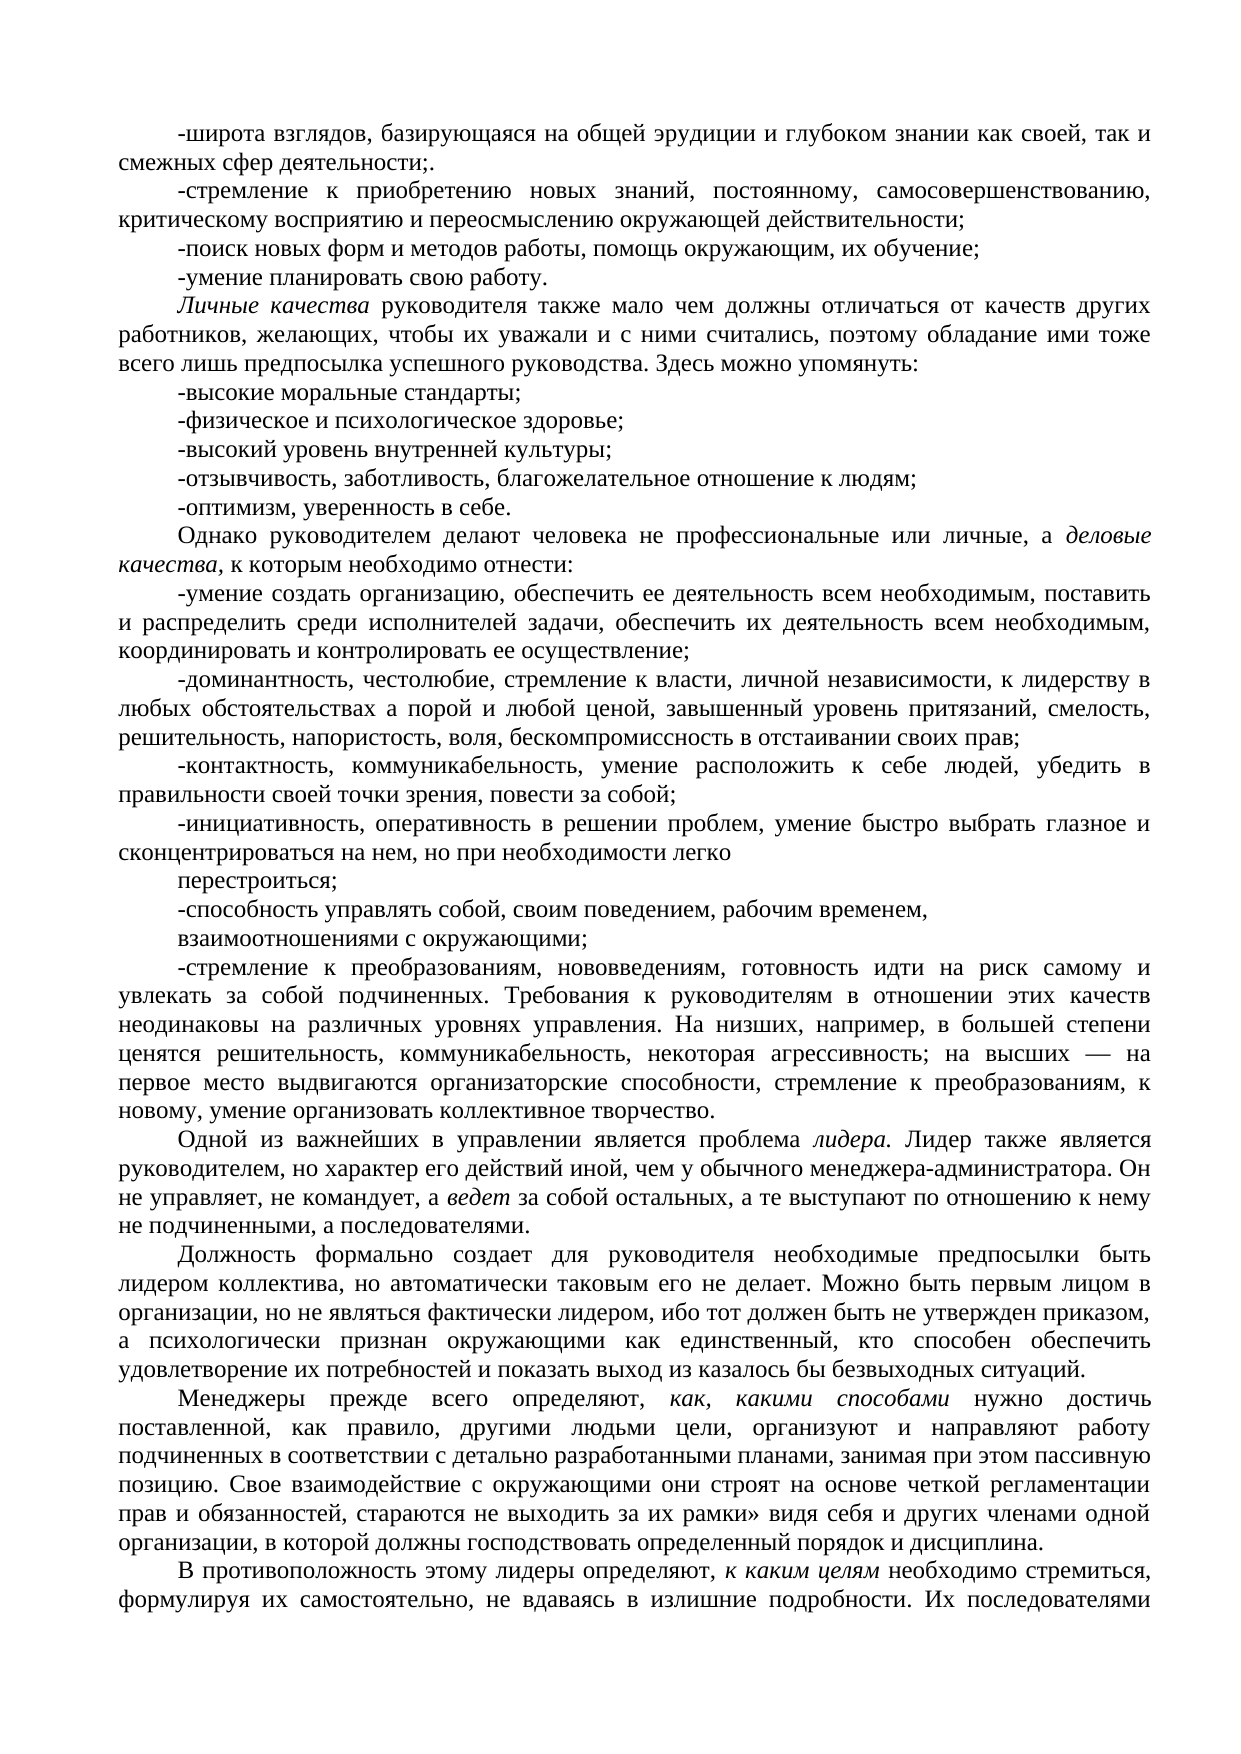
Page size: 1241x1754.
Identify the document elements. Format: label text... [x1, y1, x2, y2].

text Одной из важнейших в управлении является проблема лидера. Лидер также является руководителем, но характер его действий иной, чем у обычного менеджера-администратора. Он не управляет, не командует, а ведет за собой остальных, а те выступают по отношению к нему не подчиненными, а последователями. [118, 1124, 1152, 1239]
text -стремление к приобретению новых знаний, постоянному, самосовершенствованию, критическому восприятию и переосмыслению окружающей действительности; [118, 176, 1152, 233]
text -способность управлять собой, своим поведением, рабочим временем, [118, 894, 1152, 923]
text -доминантность, честолюбие, стремление к власти, личной независимости, к лидерству в любых обстоятельствах а порой и любой ценой, завышенный уровень притязаний, смелость, решительность, напористость, воля, бескомпромиссность в отстаивании своих прав; [118, 664, 1152, 751]
text -высокий уровень внутренней культуры; [118, 434, 1152, 463]
text взаимоотношениями с окружающими; [118, 923, 1152, 952]
text -контактность, коммуникабельность, умение расположить к себе людей, убедить в правильности своей точки зрения, повести за собой; [118, 751, 1152, 808]
text -физическое и психологическое здоровье; [118, 406, 1152, 434]
text -отзывчивость, заботливость, благожелательное отношение к людям; [118, 463, 1152, 492]
text -поиск новых форм и методов работы, помощь окружающим, их обучение; [118, 233, 1152, 262]
text -умение создать организацию, обеспечить ее деятельность всем необходимым, поставить и распределить среди исполнителей задачи, обеспечить их деятельность всем необходимым, координировать и контролировать ее осуществление; [118, 578, 1152, 664]
text -умение планировать свою работу. [118, 262, 1152, 291]
text Однако руководителем делают человека не профессиональные или личные, а деловые качества, к которым необходимо отнести: [118, 521, 1152, 578]
text перестроиться; [118, 866, 1152, 894]
text -оптимизм, уверенность в себе. [118, 492, 1152, 521]
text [118, 1556, 1152, 1613]
text Личные качества руководителя также мало чем должны отличаться от качеств других работников, желающих, чтобы их уважали и с ними считались, поэтому обладание ими тоже всего лишь предпосылка успешного руководства. Здесь можно упомянуть: [118, 291, 1152, 377]
text Менеджеры прежде всего определяют, как, какими способами нужно достичь поставленной, как правило, другими людьми цели, организуют и направляют работу подчиненных в соответствии с детально разработанными планами, занимая при этом пассивную позицию. Свое взаимодействие с окружающими они строят на основе четкой регламентации прав и обязанностей, стараются не выходить за их рамки» видя себя и других членами одной организации, в которой должны господствовать определенный порядок и дисциплина. [118, 1383, 1152, 1556]
text -широта взглядов, базирующаяся на общей эрудиции и глубоком знании как своей, так и смежных сфер деятельности;. [118, 118, 1152, 176]
text -высокие моральные стандарты; [118, 377, 1152, 406]
text Должность формально создает для руководителя необходимые предпосылки быть лидером коллектива, но автоматически таковым его не делает. Можно быть первым лицом в организации, но не являться фактически лидером, ибо тот должен быть не утвержден приказом, а психологически признан окружающими как единственный, кто способен обеспечить удовлетворение их потребностей и показать выход из казалось бы безвыходных ситуаций. [118, 1239, 1152, 1383]
text -инициативность, оперативность в решении проблем, умение быстро выбрать глазное и сконцентрироваться на нем, но при необходимости легко [118, 808, 1152, 866]
text -стремление к преобразованиям, нововведениям, готовность идти на риск самому и увлекать за собой подчиненных. Требования к руководителям в отношении этих качеств неодинаковы на различных уровнях управления. На низших, например, в большей степени ценятся решительность, коммуникабельность, некоторая агрессивность; на высших — на первое место выдвигаются организаторские способности, стремление к преобразованиям, к новому, умение организовать коллективное творчество. [118, 952, 1152, 1124]
